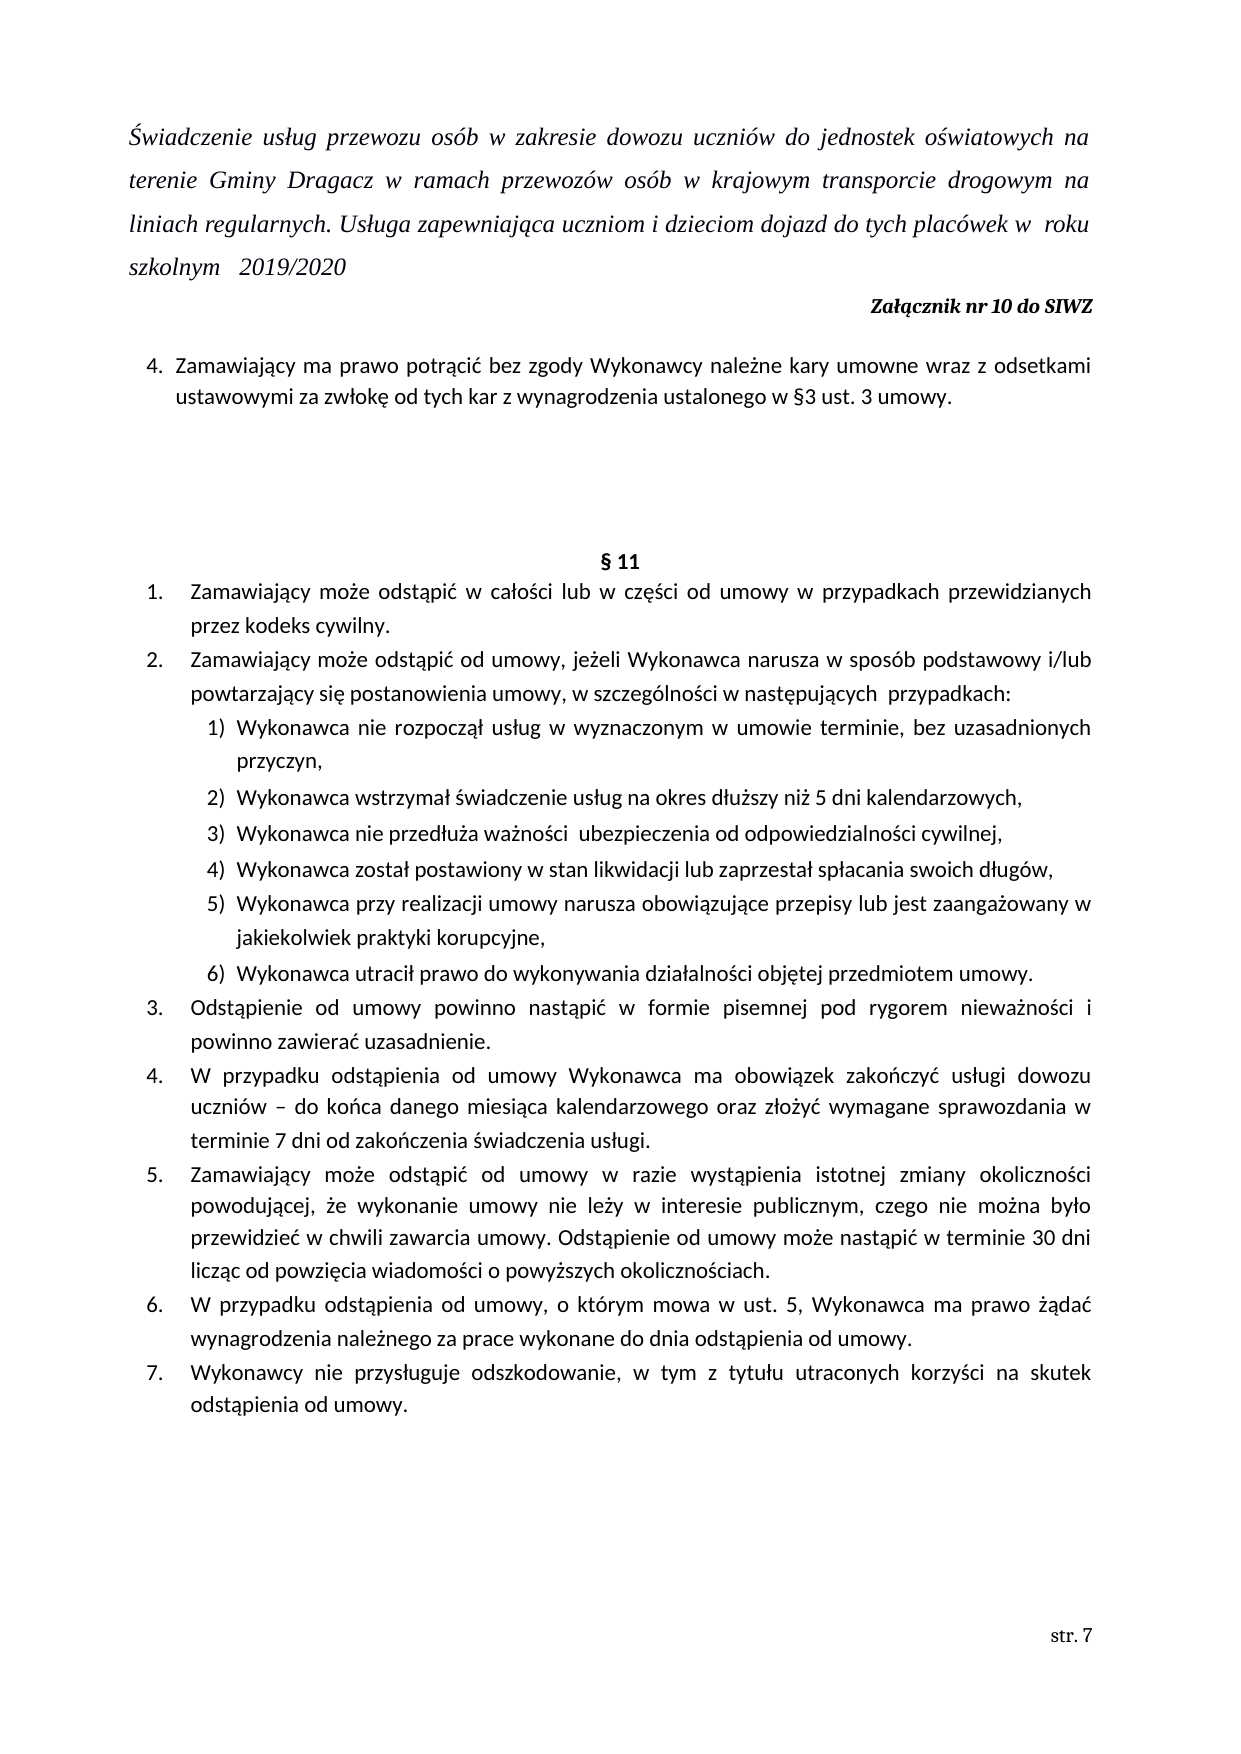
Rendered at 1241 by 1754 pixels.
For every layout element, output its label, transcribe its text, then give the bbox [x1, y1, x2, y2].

list Zamawiający może odstąpić od umowy, jeżeli Wykonawca narusza w sposób podstawowy i/lub powtarzający się postanowienia umowy, w szczególności w następujących przypadkach: [146, 645, 1093, 707]
list Wykonawcy nie przysługuje odszkodowanie, w tym z tytułu utraconych korzyści na skutek odstąpienia od umowy. [146, 1358, 1093, 1418]
list W przypadku odstąpienia od umowy, o którym mowa w ust. 5, Wykonawca ma prawo żądać wynagrodzenia należnego za prace wykonane do dnia odstąpienia od umowy. [146, 1291, 1093, 1353]
list W przypadku odstąpienia od umowy Wykonawca ma obowiązek zakończyć usługi dowozu uczniów – do końca danego miesiąca kalendarzowego oraz złożyć wymagane sprawozdania w terminie 7 dni od zakończenia świadczenia usługi. [146, 1061, 1093, 1154]
list Wykonawca został postawiony w stan likwidacji lub zaprzestał spłacania swoich długów, [207, 853, 1093, 883]
list Wykonawca wstrzymał świadczenie usług na okres dłuższy niż 5 dni kalendarzowych, [207, 781, 1093, 811]
subtitle § 11 [183, 547, 1057, 575]
list Odstąpienie od umowy powinno nastąpić w formie pisemnej pod rygorem nieważności i powinno zawierać uzasadnienie. [146, 993, 1093, 1055]
list Zamawiający może odstąpić w całości lub w części od umowy w przypadkach przewidzianych przez kodeks cywilny. [146, 577, 1093, 639]
list Zamawiający ma prawo potrącić bez zgody Wykonawcy należne kary umowne wraz z odsetkami ustawowymi za zwłokę od tych kar z wynagrodzenia ustalonego w §3 ust. 3 umowy. [146, 351, 1093, 410]
list Wykonawca utracił prawo do wykonywania działalności objętej przedmiotem umowy. [207, 957, 1093, 987]
list Wykonawca nie przedłuża ważności ubezpieczenia od odpowiedzialności cywilnej, [207, 817, 1093, 847]
list Wykonawca przy realizacji umowy narusza obowiązujące przepisy lub jest zaangażowany w jakiekolwiek praktyki korupcyjne, [207, 889, 1093, 951]
list Zamawiający może odstąpić od umowy w razie wystąpienia istotnej zmiany okoliczności powodującej, że wykonanie umowy nie leży w interesie publicznym, czego nie można było przewidzieć w chwili zawarcia umowy. Odstąpienie od umowy może nastąpić w terminie 30 dni licząc od powzięcia wiadomości o powyższych okolicznościach. [146, 1160, 1093, 1285]
list Wykonawca nie rozpoczął usług w wyznaczonym w umowie terminie, bez uzasadnionych przyczyn, [207, 713, 1093, 775]
